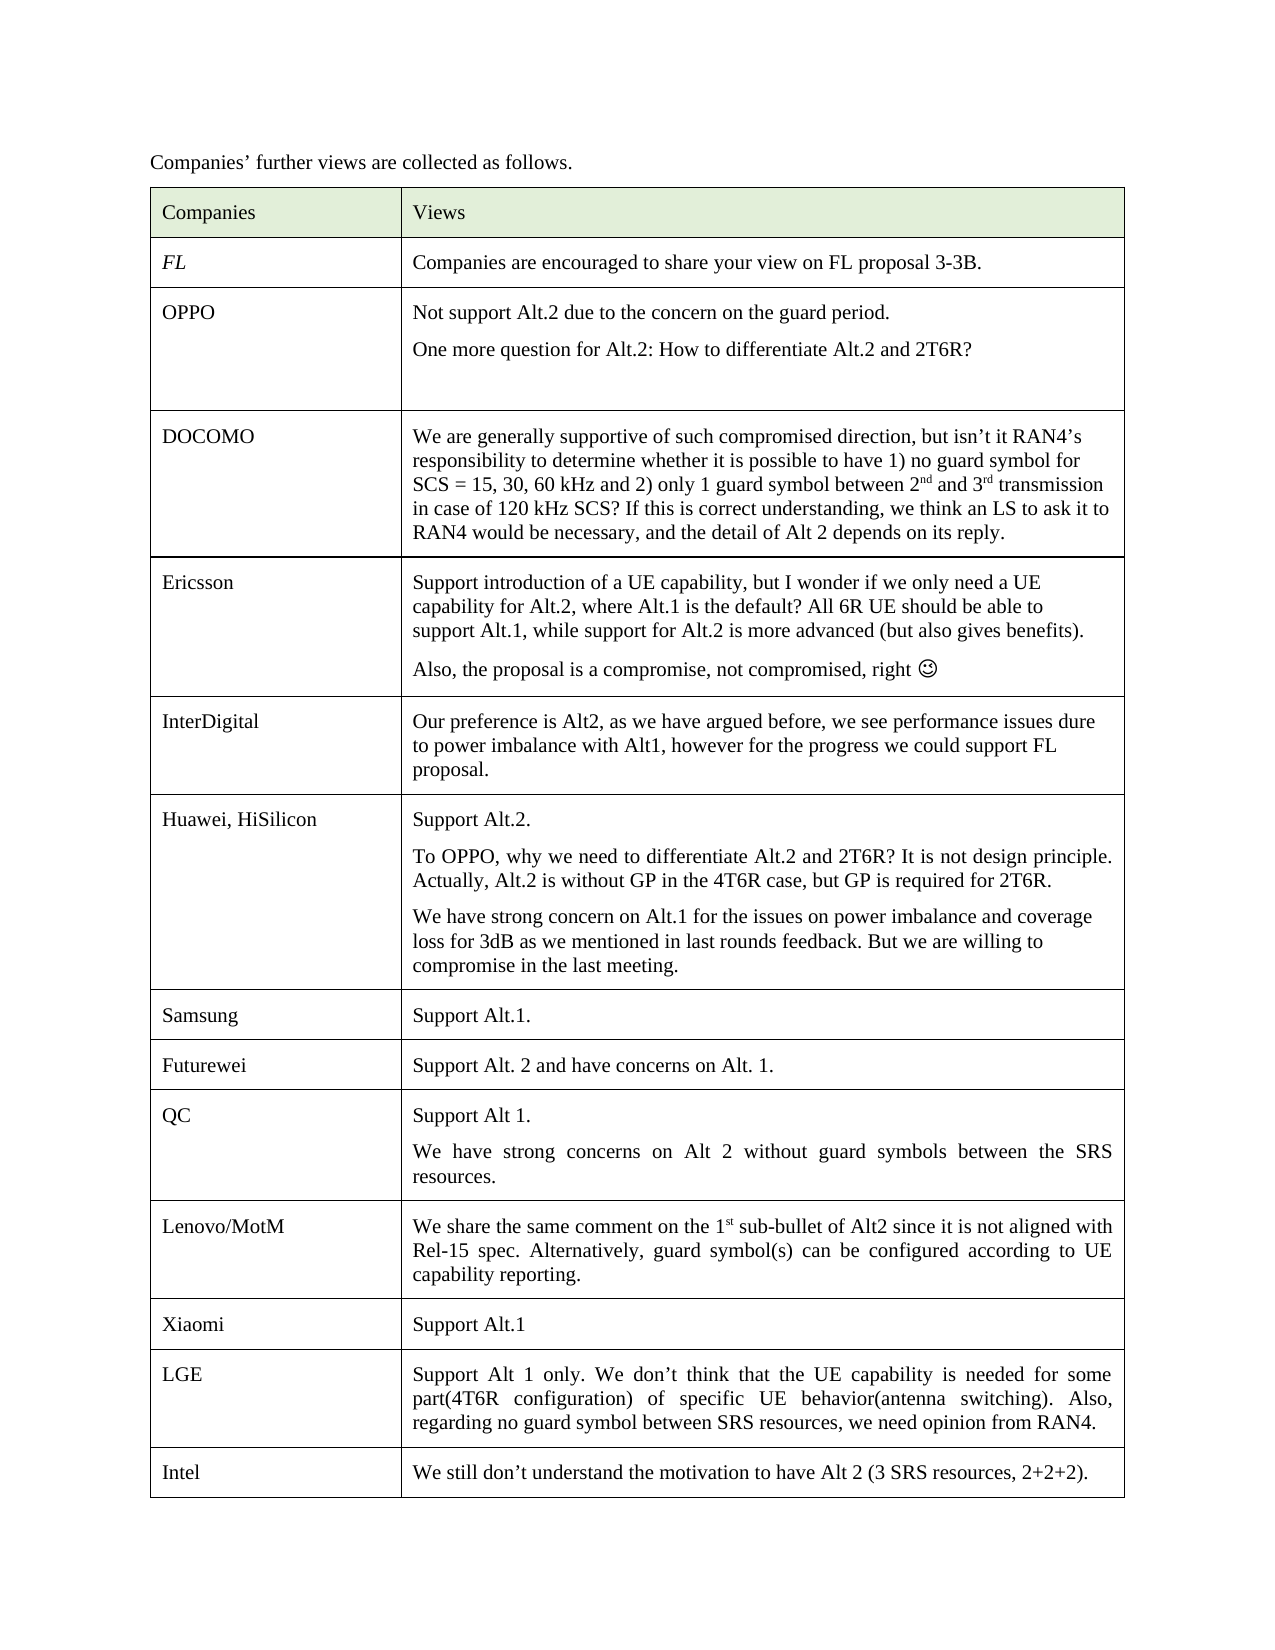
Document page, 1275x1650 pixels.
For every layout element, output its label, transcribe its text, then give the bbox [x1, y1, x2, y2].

table_cell Support Alt.1 [402, 1299, 1124, 1348]
table_cell DOCOMO [151, 411, 401, 556]
table_header Companies [151, 188, 401, 237]
table_cell Intel [151, 1448, 401, 1497]
table_header Views [402, 188, 1124, 237]
table_cell Our preference is Alt2, as we have argued before, we see performance issues dure to power imbalance with Alt1, however for the progress we could support FL proposal. [402, 697, 1124, 794]
table_cell Support Alt 1 only. We don’t think that the UE capability is needed for some part(4T6R configuration) of specific UE behavior(antenna switching). Also, regarding no guard symbol between SRS resources, we need opinion from RAN4. [402, 1350, 1124, 1447]
table_cell Not support Alt.2 due to the concern on the guard period. One more question for Alt.2: How to differentiate Alt.2 and 2T6R? [402, 288, 1124, 410]
table_cell Support Alt. 2 and have concerns on Alt. 1. [402, 1040, 1124, 1089]
table_cell Ericsson [151, 558, 401, 696]
table_cell Support introduction of a UE capability, but I wonder if we only need a UE capability for Alt.2, where Alt.1 is the default? All 6R UE should be able to support Alt.1, while support for Alt.2 is more advanced (but also gives benefits). Also, the proposal is a compromise, not compromised, right 😉 [402, 558, 1124, 696]
table_cell Huawei, HiSilicon [151, 795, 401, 989]
table_cell Xiaomi [151, 1299, 401, 1348]
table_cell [402, 1448, 1124, 1497]
table_cell Support Alt.1. [402, 990, 1124, 1039]
table_cell Support Alt 1. We have strong concerns on Alt 2 without guard symbols between the SRS resources. [402, 1090, 1124, 1200]
table_cell Lenovo/MotM [151, 1201, 401, 1298]
table_cell LGE [151, 1350, 401, 1447]
table_cell OPPO [151, 288, 401, 410]
table_cell Companies are encouraged to share your view on FL proposal 3-3B. [402, 238, 1124, 287]
table_cell We share the same comment on the 1st sub-bullet of Alt2 since it is not aligned with Rel-15 spec. Alternatively, guard symbol(s) can be configured according to UE capability reporting. [402, 1201, 1124, 1298]
table_cell Support Alt.2. To OPPO, why we need to differentiate Alt.2 and 2T6R? It is not design principle. Actually, Alt.2 is without GP in the 4T6R case, but GP is required for 2T6R. We have strong concern on Alt.1 for the issues on power imbalance and coverage loss for 3dB as we mentioned in last rounds feedback. But we are willing to compromise in the last meeting. [402, 795, 1124, 989]
table_cell FL [151, 238, 401, 287]
table_cell Samsung [151, 990, 401, 1039]
table_cell Futurewei [151, 1040, 401, 1089]
table_cell InterDigital [151, 697, 401, 794]
table_cell QC [151, 1090, 401, 1200]
text Companies’ further views are collected as follows. [150, 150, 1125, 174]
table_cell We are generally supportive of such compromised direction, but isn’t it RAN4’s responsibility to determine whether it is possible to have 1) no guard symbol for SCS = 15, 30, 60 kHz and 2) only 1 guard symbol between 2nd and 3rd transmission in case of 120 kHz SCS? If this is correct understanding, we think an LS to ask it to RAN4 would be necessary, and the detail of Alt 2 depends on its reply. [402, 411, 1124, 556]
